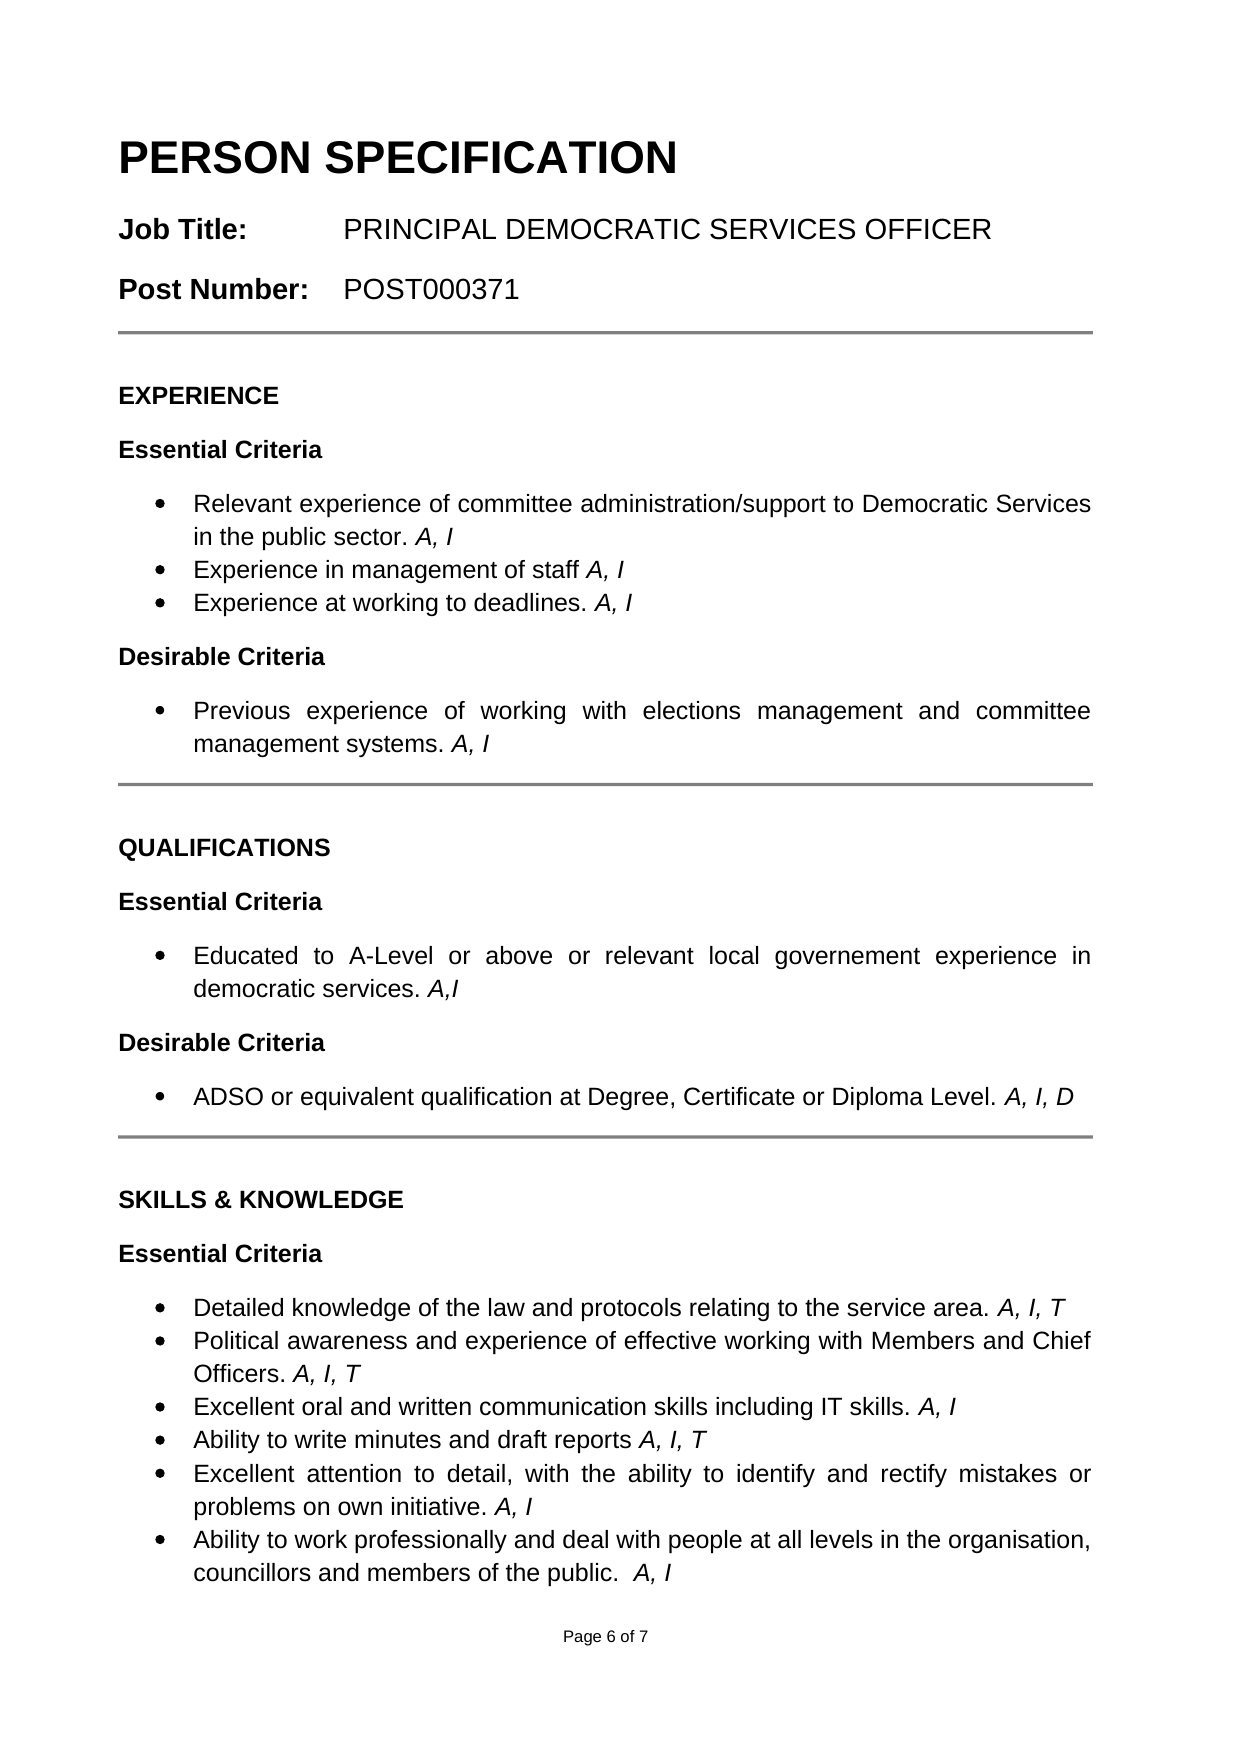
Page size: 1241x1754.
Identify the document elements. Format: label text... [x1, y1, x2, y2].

text EXPERIENCE [118, 381, 1093, 410]
list Ability to write minutes and draft reports A, I, T [156, 1426, 1093, 1454]
text PERSON SPECIFICATION [118, 131, 1093, 184]
text SKILLS & KNOWLEDGE [118, 1185, 1093, 1214]
text Desirable Criteria [118, 1028, 1093, 1056]
text Essential Criteria [118, 887, 1093, 916]
list Ability to work professionally and deal with people at all levels in the organisation, councillors and members of the public. A, I [156, 1525, 1093, 1587]
list Experience in management of staff A, I [156, 555, 1093, 584]
list Previous experience of working with elections management and committee management systems. A, I [156, 696, 1093, 758]
list Excellent attention to detail, with the ability to identify and rectify mistakes or problems on own initiative. A, I [156, 1459, 1093, 1521]
list Detailed knowledge of the law and protocols relating to the service area. A, I, T [156, 1293, 1093, 1322]
text Essential Criteria [118, 1239, 1093, 1268]
list Political awareness and experience of effective working with Members and Chief Officers. A, I, T [156, 1326, 1093, 1388]
list Educated to A-Level or above or relevant local governement experience in democratic services. A,I [156, 941, 1093, 1002]
list Relevant experience of committee administration/support to Democratic Services in the public sector. A, I [156, 489, 1093, 551]
text Essential Criteria [118, 435, 1093, 464]
list ADSO or equivalent qualification at Degree, Certificate or Diploma Level. A, I, D [156, 1081, 1093, 1110]
text Job Title: PRINCIPAL DEMOCRATIC SERVICES OFFICER [118, 212, 1093, 246]
text Desirable Criteria [118, 642, 1093, 671]
text Post Number: POST000371 [118, 272, 1093, 305]
list Excellent oral and written communication skills including IT skills. A, I [156, 1392, 1093, 1421]
text QUALIFICATIONS [118, 833, 1093, 862]
list Experience at working to deadlines. A, I [156, 588, 1093, 617]
